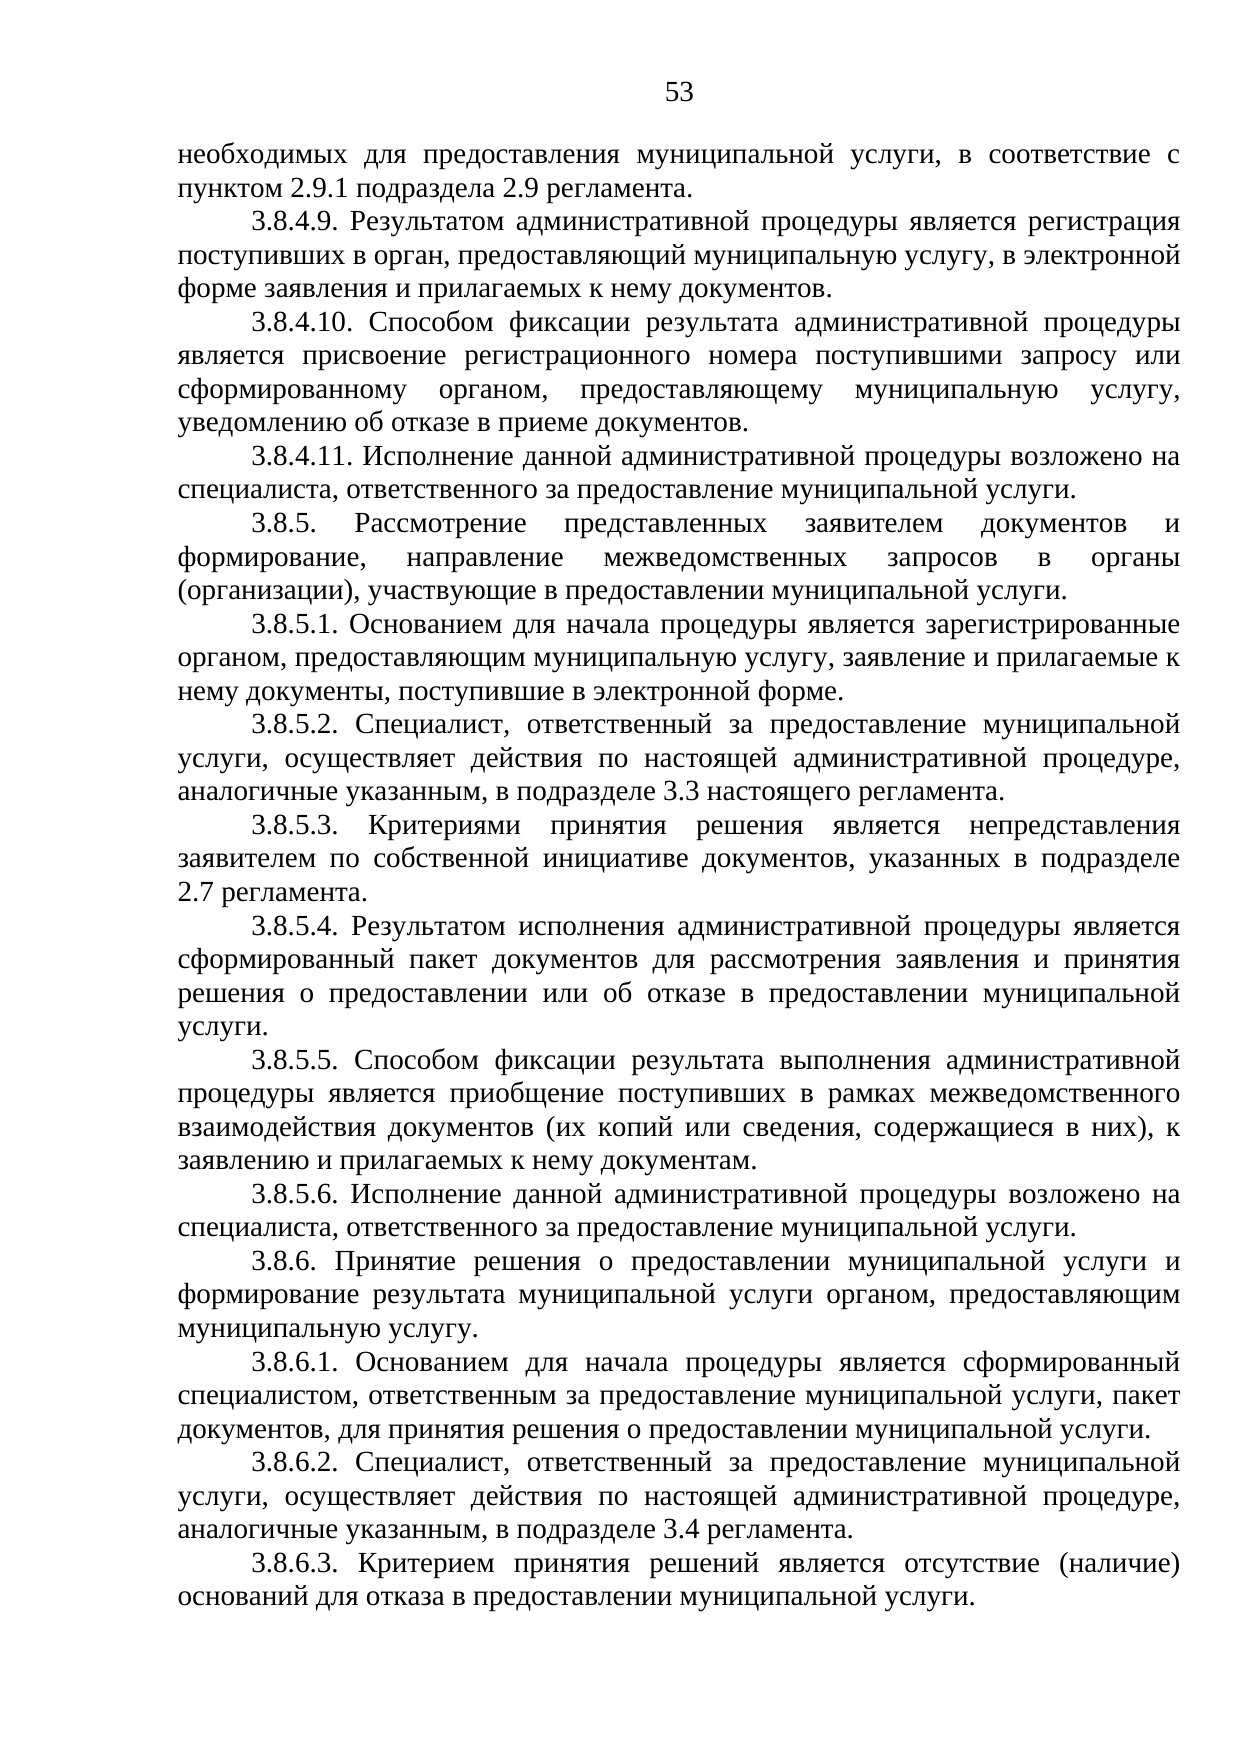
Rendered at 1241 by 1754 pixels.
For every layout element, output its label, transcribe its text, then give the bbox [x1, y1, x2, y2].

list 3.8.5.4. Результатом исполнения административной процедуры является сформированный пакет документов для рассмотрения заявления и принятия решения о предоставлении или об отказе в предоставлении муниципальной услуги. [177, 908, 1181, 1042]
list 3.8.5.1. Основанием для начала процедуры является зарегистрированные органом, предоставляющим муниципальную услугу, заявление и прилагаемые к нему документы, поступившие в электронной форме. [177, 606, 1181, 706]
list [177, 136, 1181, 203]
list 3.8.5.2. Специалист, ответственный за предоставление муниципальной услуги, осуществляет действия по настоящей административной процедуре, аналогичные указанным, в подразделе 3.3 настоящего регламента. [177, 706, 1181, 807]
list 3.8.4.10. Способом фиксации результата административной процедуры является присвоение регистрационного номера поступившими запросу или сформированному органом, предоставляющему муниципальную услугу, уведомлению об отказе в приеме документов. [177, 304, 1181, 438]
list 3.8.6.3. Критерием принятия решений является отсутствие (наличие) оснований для отказа в предоставлении муниципальной услуги. [177, 1545, 1181, 1612]
list 3.8.5. Рассмотрение представленных заявителем документов и формирование, направление межведомственных запросов в органы (организации), участвующие в предоставлении муниципальной услуги. [177, 505, 1181, 606]
list 3.8.6. Принятие решения о предоставлении муниципальной услуги и формирование результата муниципальной услуги органом, предоставляющим муниципальную услугу. [177, 1243, 1181, 1344]
list 3.8.5.5. Способом фиксации результата выполнения административной процедуры является приобщение поступивших в рамках межведомственного взаимодействия документов (их копий или сведения, содержащиеся в них), к заявлению и прилагаемых к нему документам. [177, 1042, 1181, 1176]
list 3.8.6.1. Основанием для начала процедуры является сформированный специалистом, ответственным за предоставление муниципальной услуги, пакет документов, для принятия решения о предоставлении муниципальной услуги. [177, 1344, 1181, 1444]
list 3.8.4.11. Исполнение данной административной процедуры возложено на специалиста, ответственного за предоставление муниципальной услуги. [177, 438, 1181, 505]
list 3.8.6.2. Специалист, ответственный за предоставление муниципальной услуги, осуществляет действия по настоящей административной процедуре, аналогичные указанным, в подразделе 3.4 регламента. [177, 1444, 1181, 1545]
list 3.8.5.3. Критериями принятия решения является непредставления заявителем по собственной инициативе документов, указанных в подразделе 2.7 регламента. [177, 807, 1181, 908]
list 3.8.4.9. Результатом административной процедуры является регистрация поступивших в орган, предоставляющий муниципальную услугу, в электронной форме заявления и прилагаемых к нему документов. [177, 203, 1181, 304]
list 3.8.5.6. Исполнение данной административной процедуры возложено на специалиста, ответственного за предоставление муниципальной услуги. [177, 1176, 1181, 1243]
